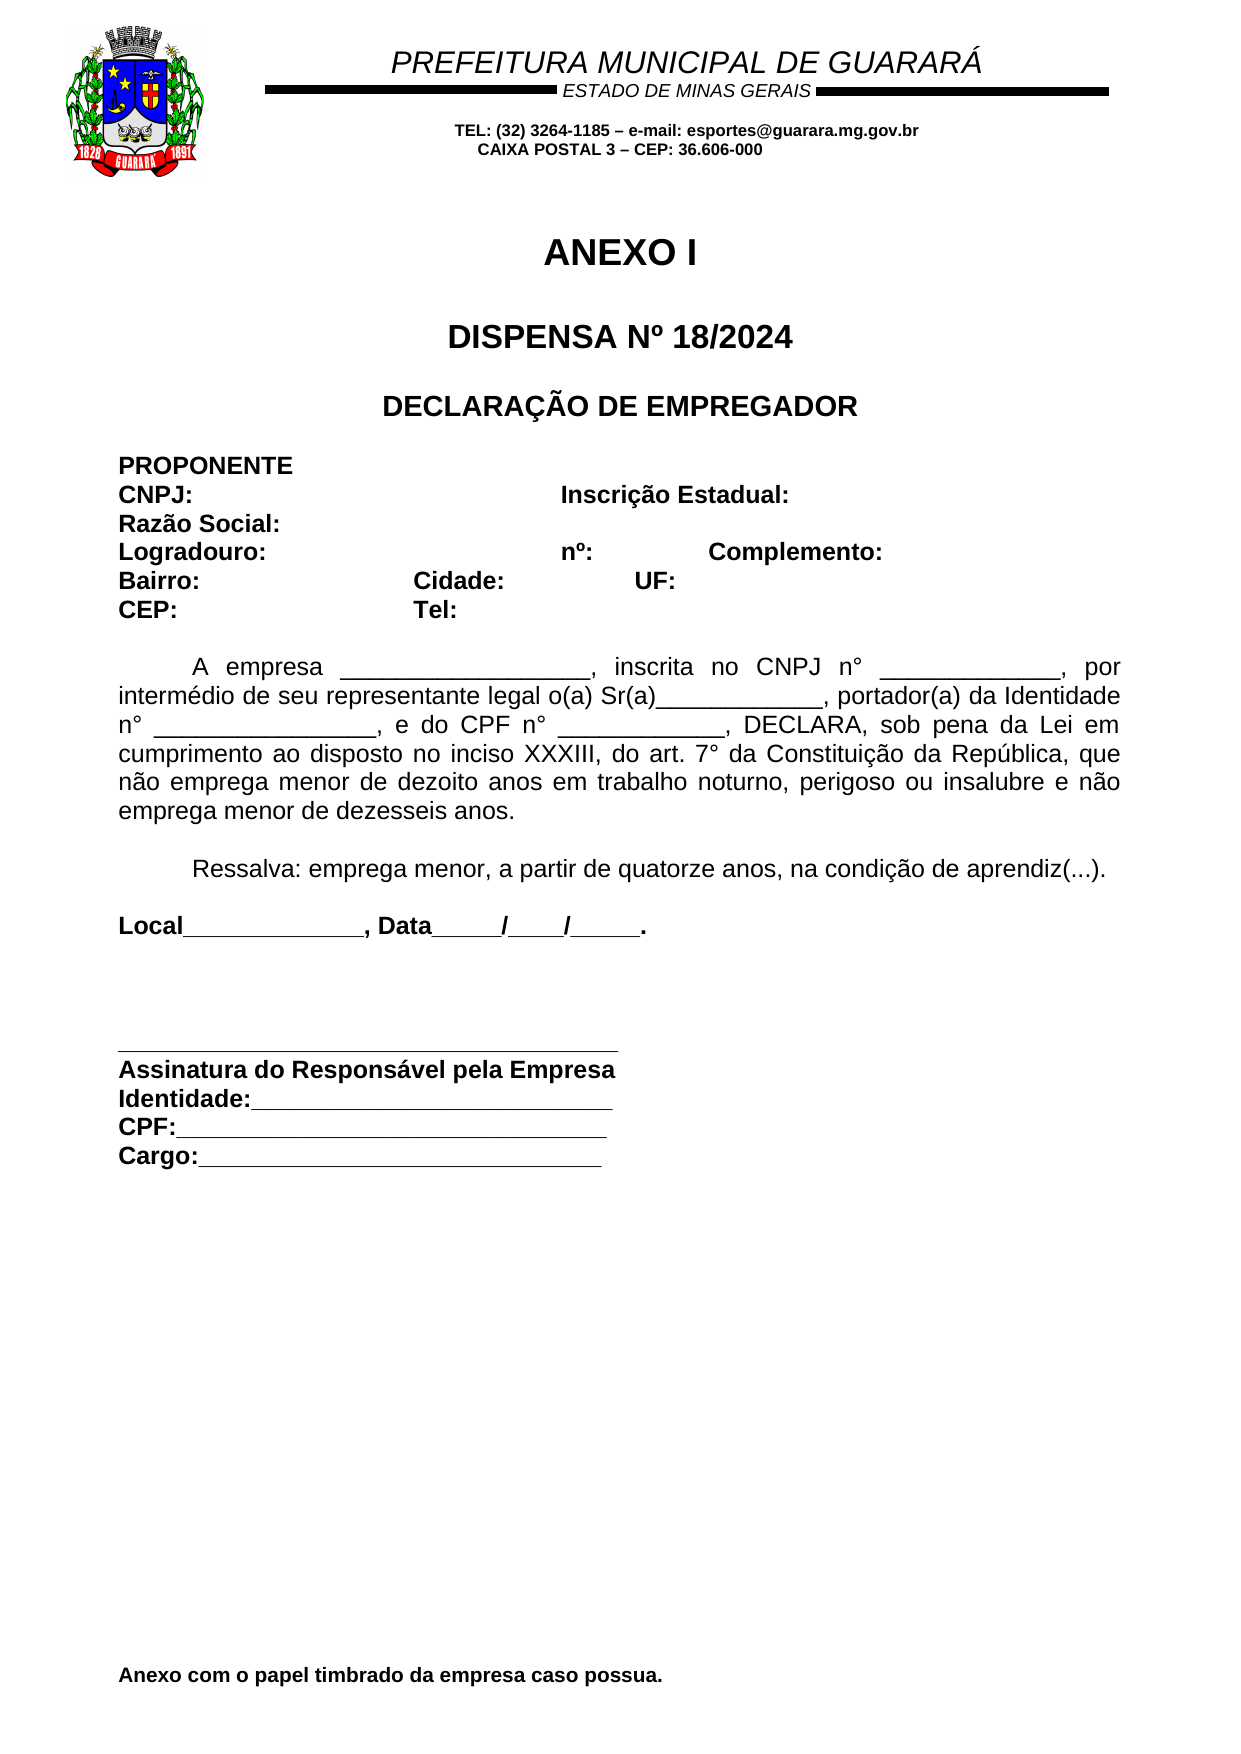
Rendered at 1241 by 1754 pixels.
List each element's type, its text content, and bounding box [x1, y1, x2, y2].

text CPF:_______________________________ [118, 1112, 1122, 1141]
text Identidade:__________________________ [118, 1083, 1122, 1112]
text ____________________________________ [118, 1026, 1122, 1055]
text Anexo com o papel timbrado da empresa caso possua. [118, 1663, 1122, 1687]
text CNPJ: Inscrição Estadual: [118, 480, 1122, 508]
text Cargo:_____________________________ [118, 1141, 1122, 1170]
text Logradouro: nº: Complemento: [118, 537, 1122, 566]
text ANEXO I [118, 231, 1122, 274]
text CEP: Tel: [118, 595, 1122, 623]
text DECLARAÇÃO DE EMPREGADOR [118, 389, 1122, 422]
text Local_____________, Data_____/____/_____. [118, 911, 1122, 940]
text DISPENSA Nº 18/2024 [118, 317, 1122, 355]
text Bairro: Cidade: UF: [118, 566, 1122, 595]
picture [66, 26, 204, 177]
text PROPONENTE [118, 451, 1122, 480]
text Assinatura do Responsável pela Empresa [118, 1055, 1122, 1083]
text Ressalva: emprega menor, a partir de quatorze anos, na condição de aprendiz(...). [118, 853, 1122, 882]
text A empresa __________________, inscrita no CNPJ n° _____________, por intermédio de seu representante legal o(a) Sr(a)____________, portador(a) da Identidade n° ________________, e do CPF n° ____________, DECLARA, sob pena da Lei em cumprimento ao disposto no inciso XXXIII, do art. 7° da Constituição da República, que não emprega menor de dezoito anos em trabalho noturno, perigoso ou insalubre e não emprega menor de dezesseis anos. [118, 652, 1122, 825]
text Razão Social: [118, 508, 1122, 537]
